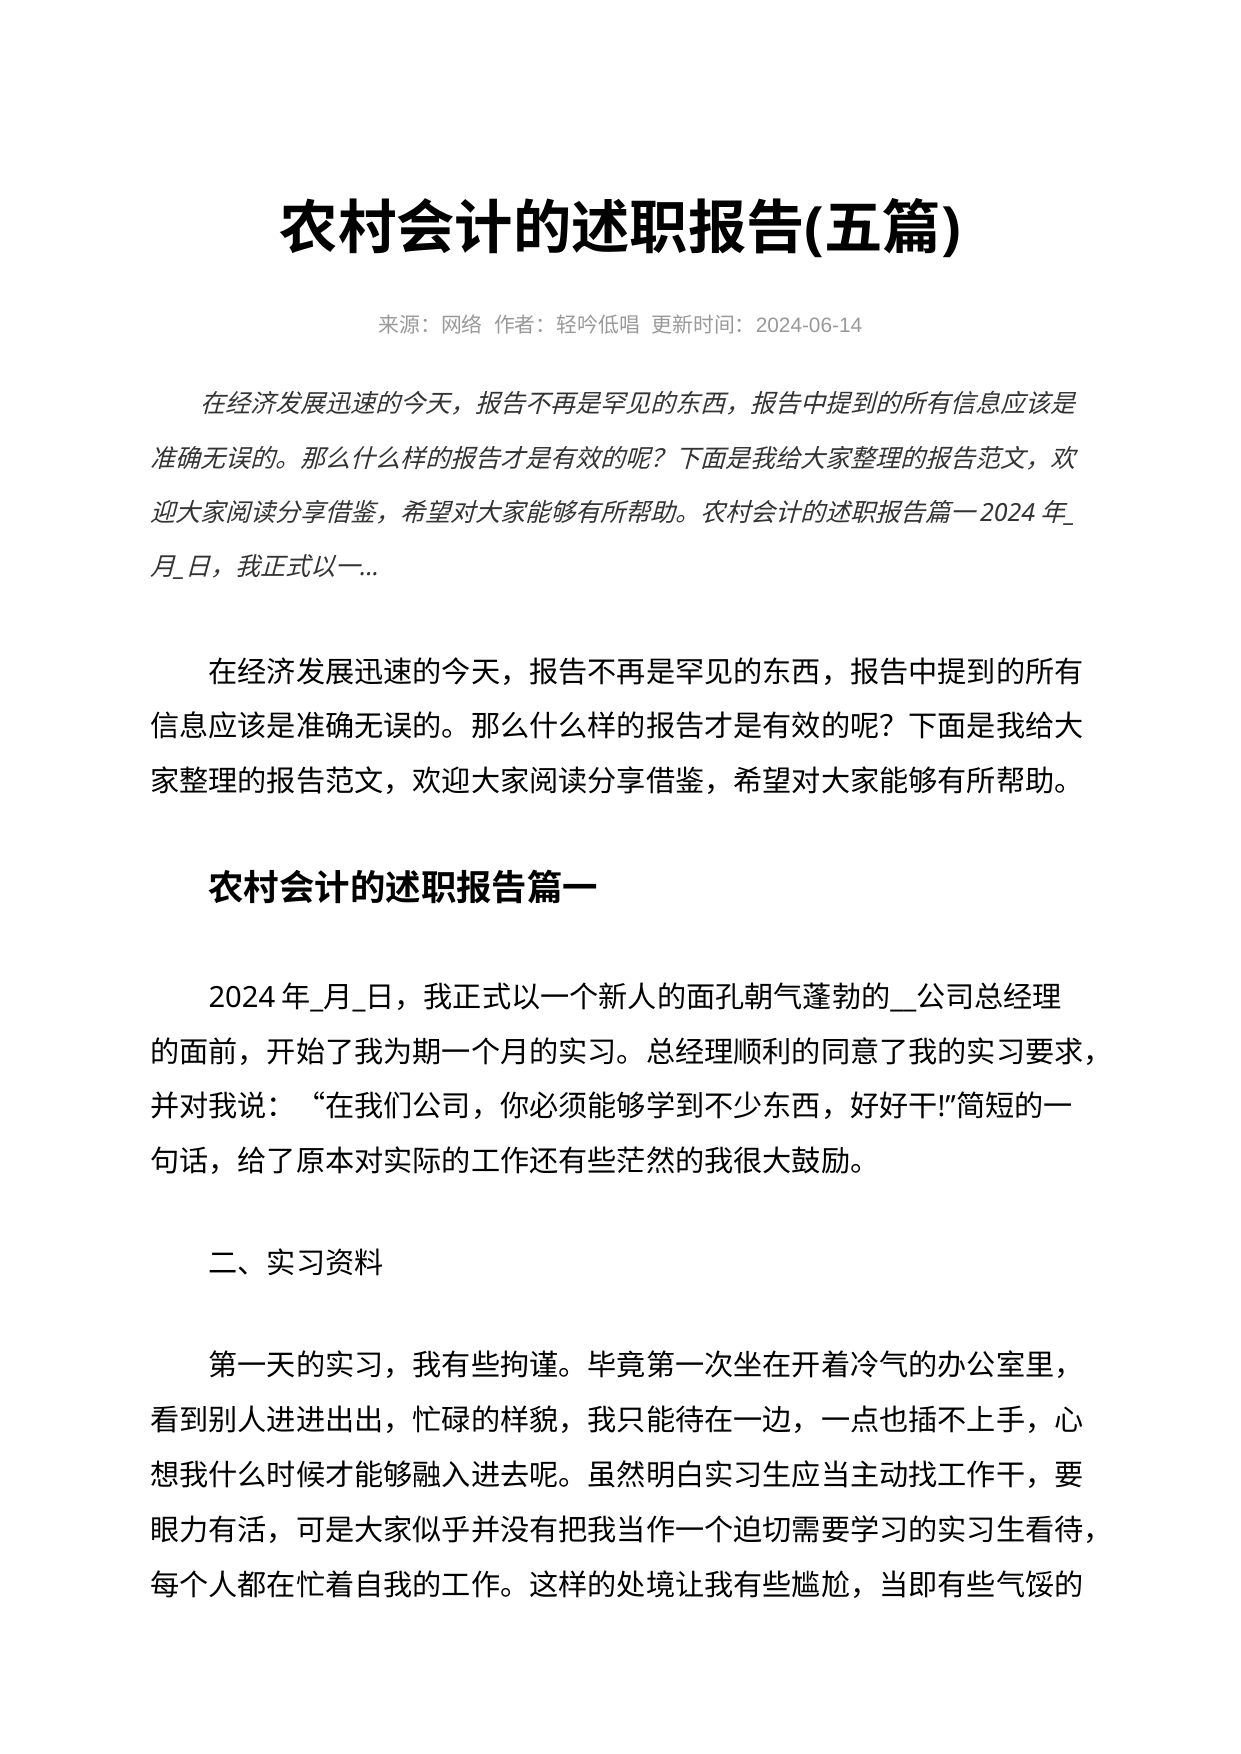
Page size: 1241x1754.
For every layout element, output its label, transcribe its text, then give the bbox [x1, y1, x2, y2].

subtitle 农村会计的述职报告(五篇) [150, 181, 1090, 266]
text 来源：网络 作者：轻吟低唱 更新时间：2024-06-14 [150, 313, 1090, 337]
text 2024年_月_日，我正式以一个新人的面孔朝气蓬勃的__公司总经理的面前，开始了我为期一个月的实习。总经理顺利的同意了我的实习要求，并对我说：“在我们公司，你必须能够学到不少东西，好好干!”简短的一句话，给了原本对实际的工作还有些茫然的我很大鼓励。 [150, 973, 1090, 1180]
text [150, 1342, 1090, 1603]
text 在经济发展迅速的今天，报告不再是罕见的东西，报告中提到的所有信息应该是准确无误的。那么什么样的报告才是有效的呢？下面是我给大家整理的报告范文，欢迎大家阅读分享借鉴，希望对大家能够有所帮助。 [150, 648, 1090, 800]
text 农村会计的述职报告篇一 [150, 860, 1090, 911]
text 二、实习资料 [150, 1240, 1090, 1282]
text 在经济发展迅速的今天，报告不再是罕见的东西，报告中提到的所有信息应该是准确无误的。那么什么样的报告才是有效的呢？下面是我给大家整理的报告范文，欢迎大家阅读分享借鉴，希望对大家能够有所帮助。农村会计的述职报告篇一2024年_月_日，我正式以一... [150, 384, 1090, 583]
